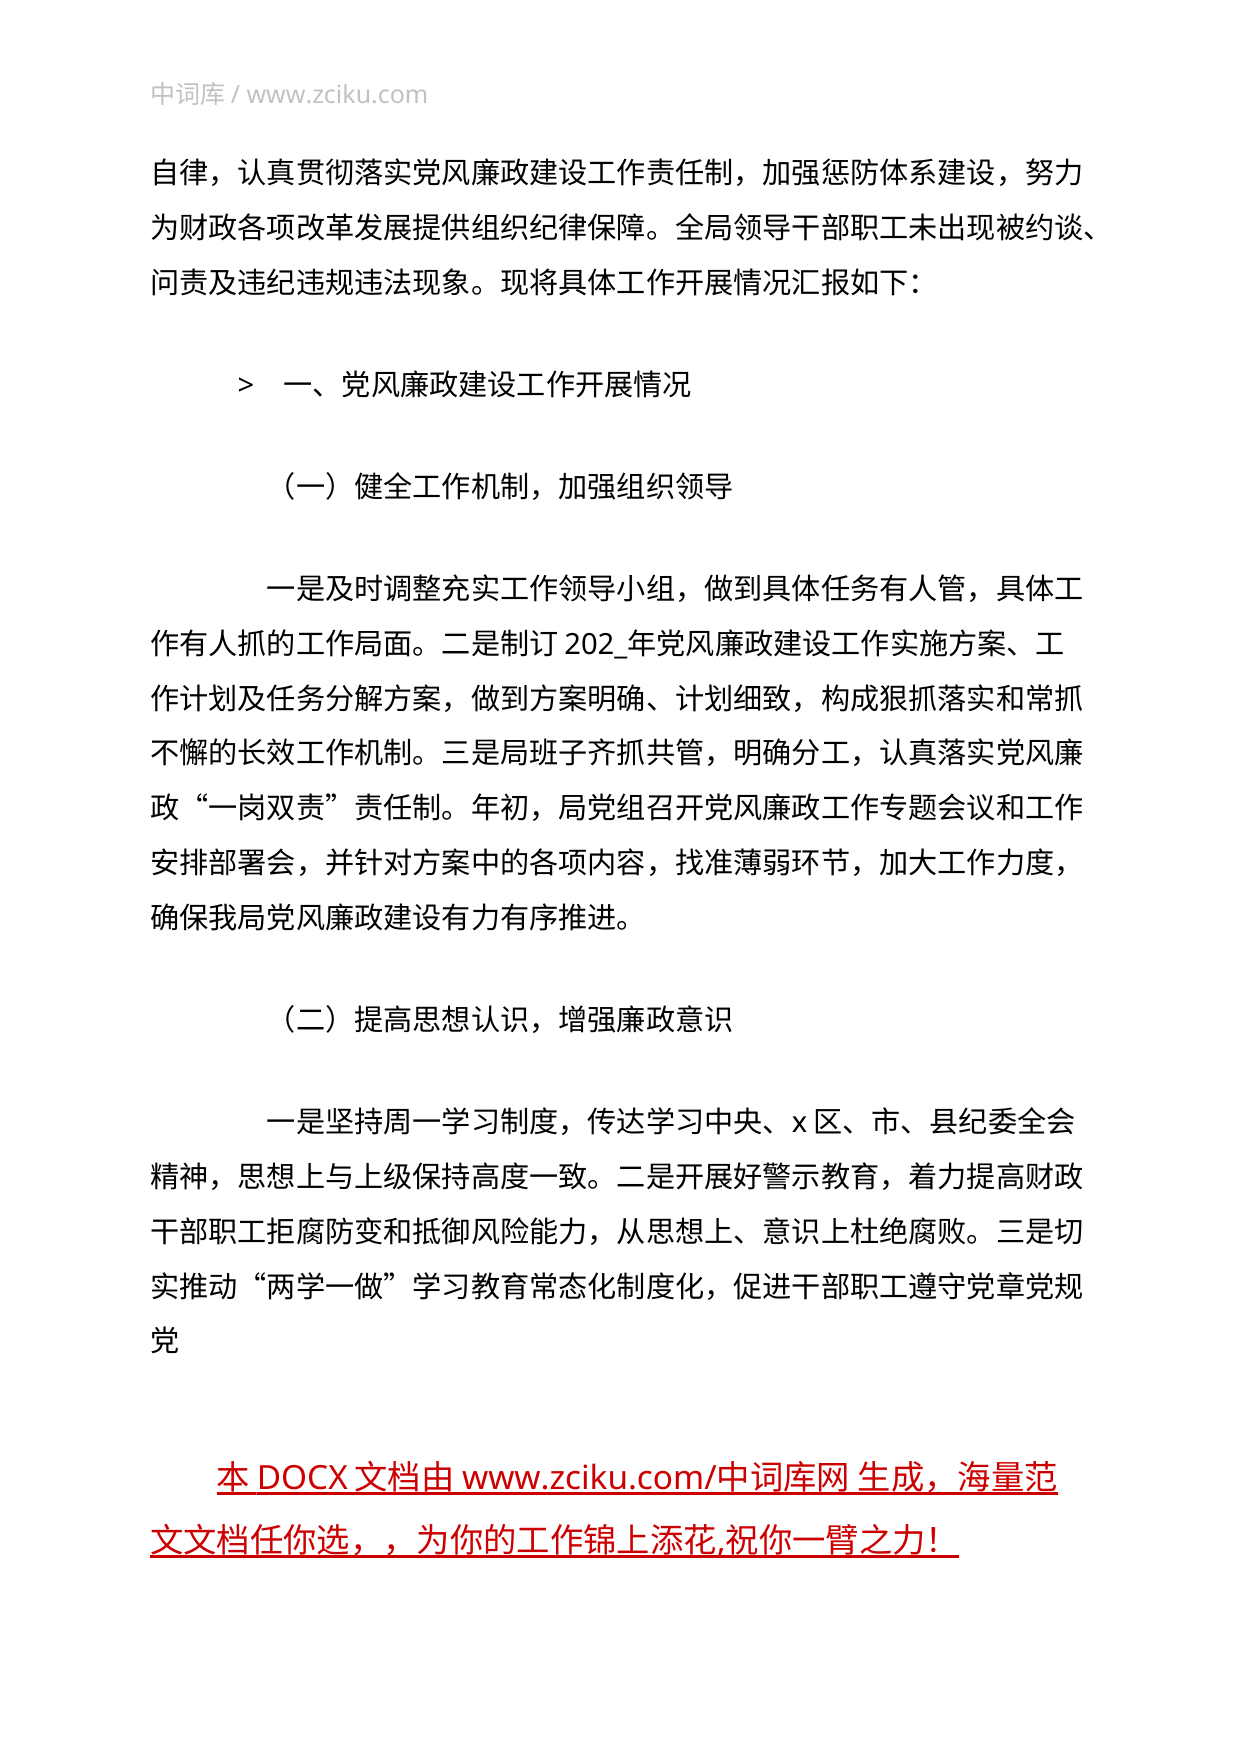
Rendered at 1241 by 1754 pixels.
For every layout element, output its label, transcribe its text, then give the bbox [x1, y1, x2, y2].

text 本DOCX文档由 www.zciku.com/中词库网 生成，海量范文文档任你选，，为你的工作锦上添花,祝你一臂之力！ [150, 1451, 1090, 1562]
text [150, 150, 1090, 302]
text 一是坚持周一学习制度，传达学习中央、x区、市、县纪委全会精神，思想上与上级保持高度一致。二是开展好警示教育，着力提高财政干部职工拒腐防变和抵御风险能力，从思想上、意识上杜绝腐败。三是切实推动“两学一做”学习教育常态化制度化，促进干部职工遵守党章党规党 [150, 1098, 1090, 1360]
text > 一、党风廉政建设工作开展情况 [150, 362, 1090, 404]
text （一）健全工作机制，加强组织领导 [150, 463, 1090, 506]
text 一是及时调整充实工作领导小组，做到具体任务有人管，具体工作有人抓的工作局面。二是制订202_年党风廉政建设工作实施方案、工作计划及任务分解方案，做到方案明确、计划细致，构成狠抓落实和常抓不懈的长效工作机制。三是局班子齐抓共管，明确分工，认真落实党风廉政“一岗双责”责任制。年初，局党组召开党风廉政工作专题会议和工作安排部署会，并针对方案中的各项内容，找准薄弱环节，加大工作力度，确保我局党风廉政建设有力有序推进。 [150, 565, 1090, 937]
text （二）提高思想认识，增强廉政意识 [150, 997, 1090, 1039]
